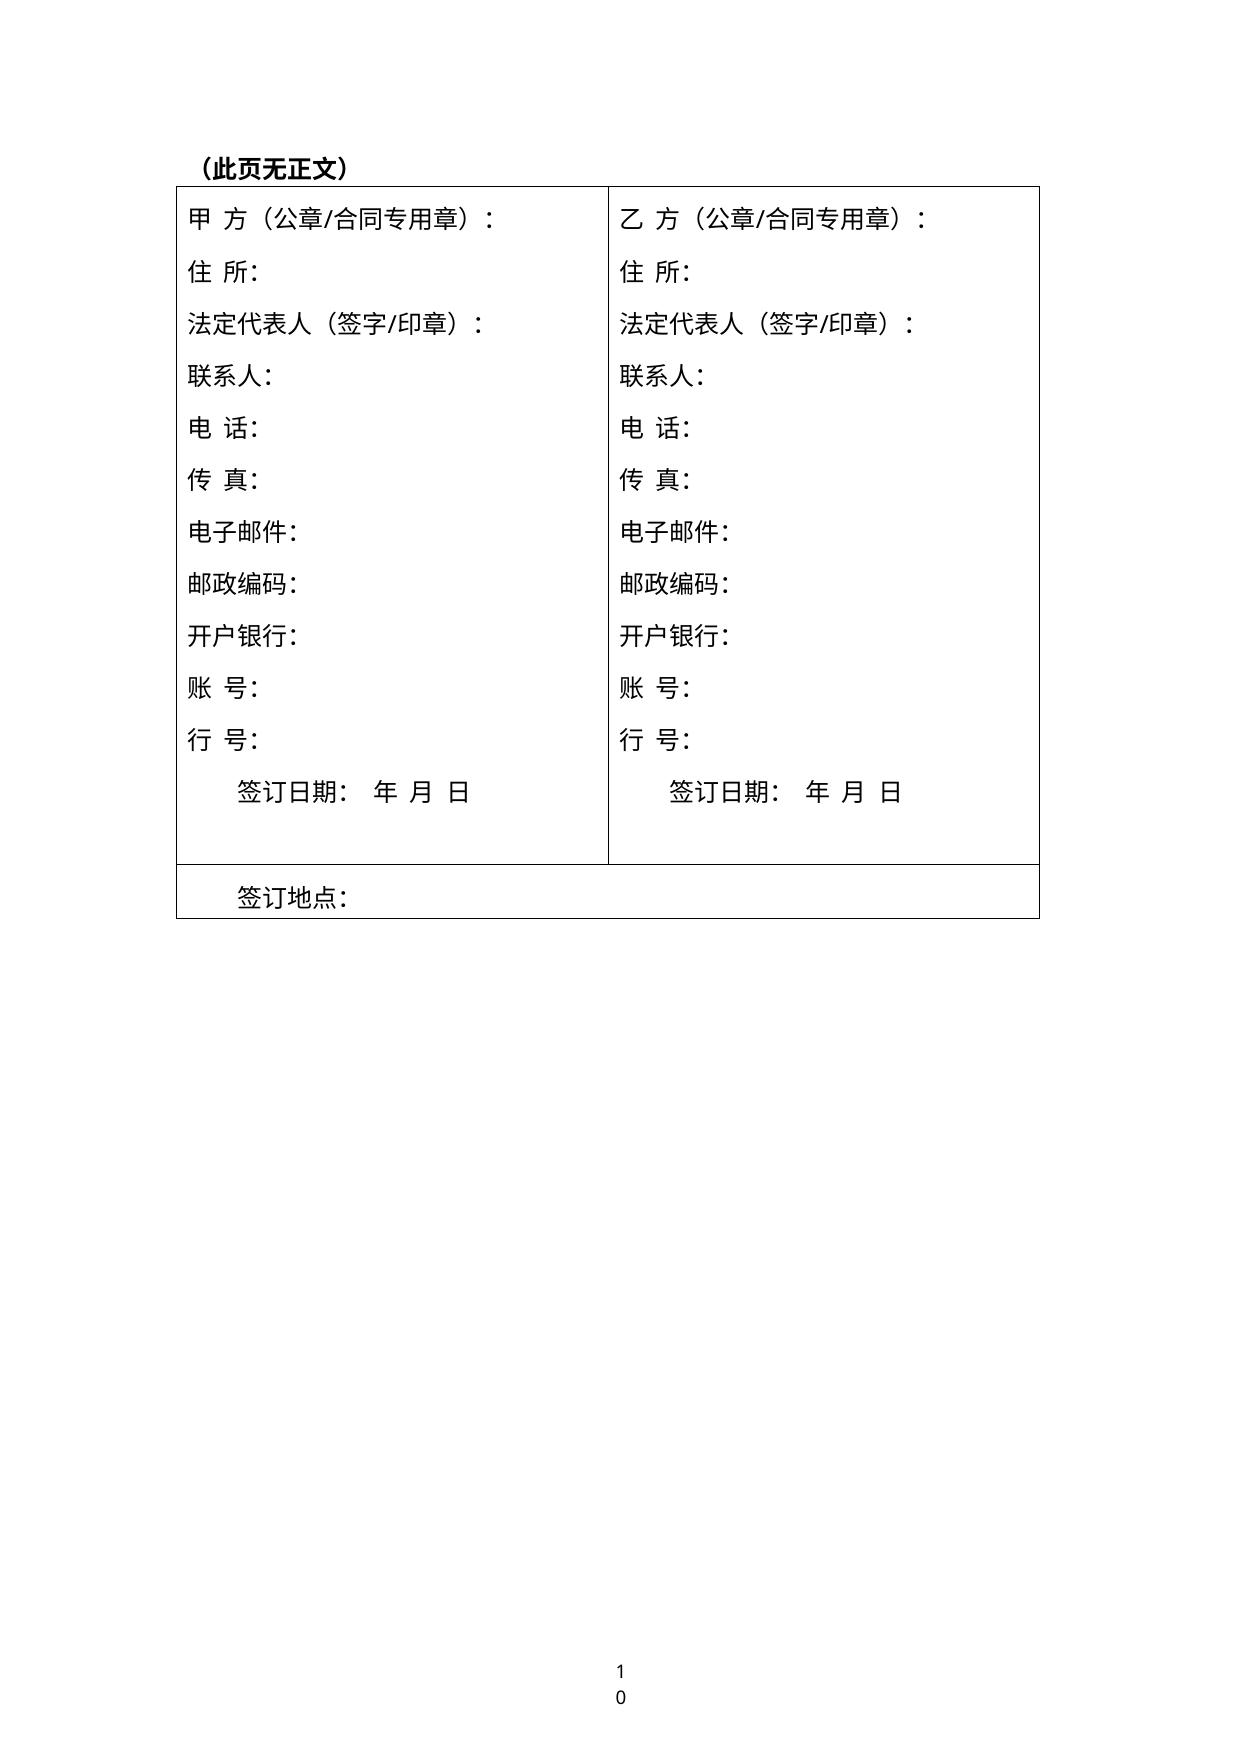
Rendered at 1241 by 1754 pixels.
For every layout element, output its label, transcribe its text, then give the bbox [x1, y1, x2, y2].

table_cell 签订地点： [177, 865, 1039, 917]
table_header 乙 方（公章/合同专用章）： 住 所： 法定代表人（签字/印章）： 联系人： 电 话： 传 真： 电子邮件： 邮政编码： 开户银行： 账 号： 行 号： 签订日期： 年 月 日 [609, 187, 1039, 864]
table_header 甲 方（公章/合同专用章）： 住 所： 法定代表人（签字/印章）： 联系人： 电 话： 传 真： 电子邮件： 邮政编码： 开户银行： 账 号： 行 号： 签订日期： 年 月 日 [177, 187, 608, 864]
text （此页无正文） [187, 150, 1053, 186]
